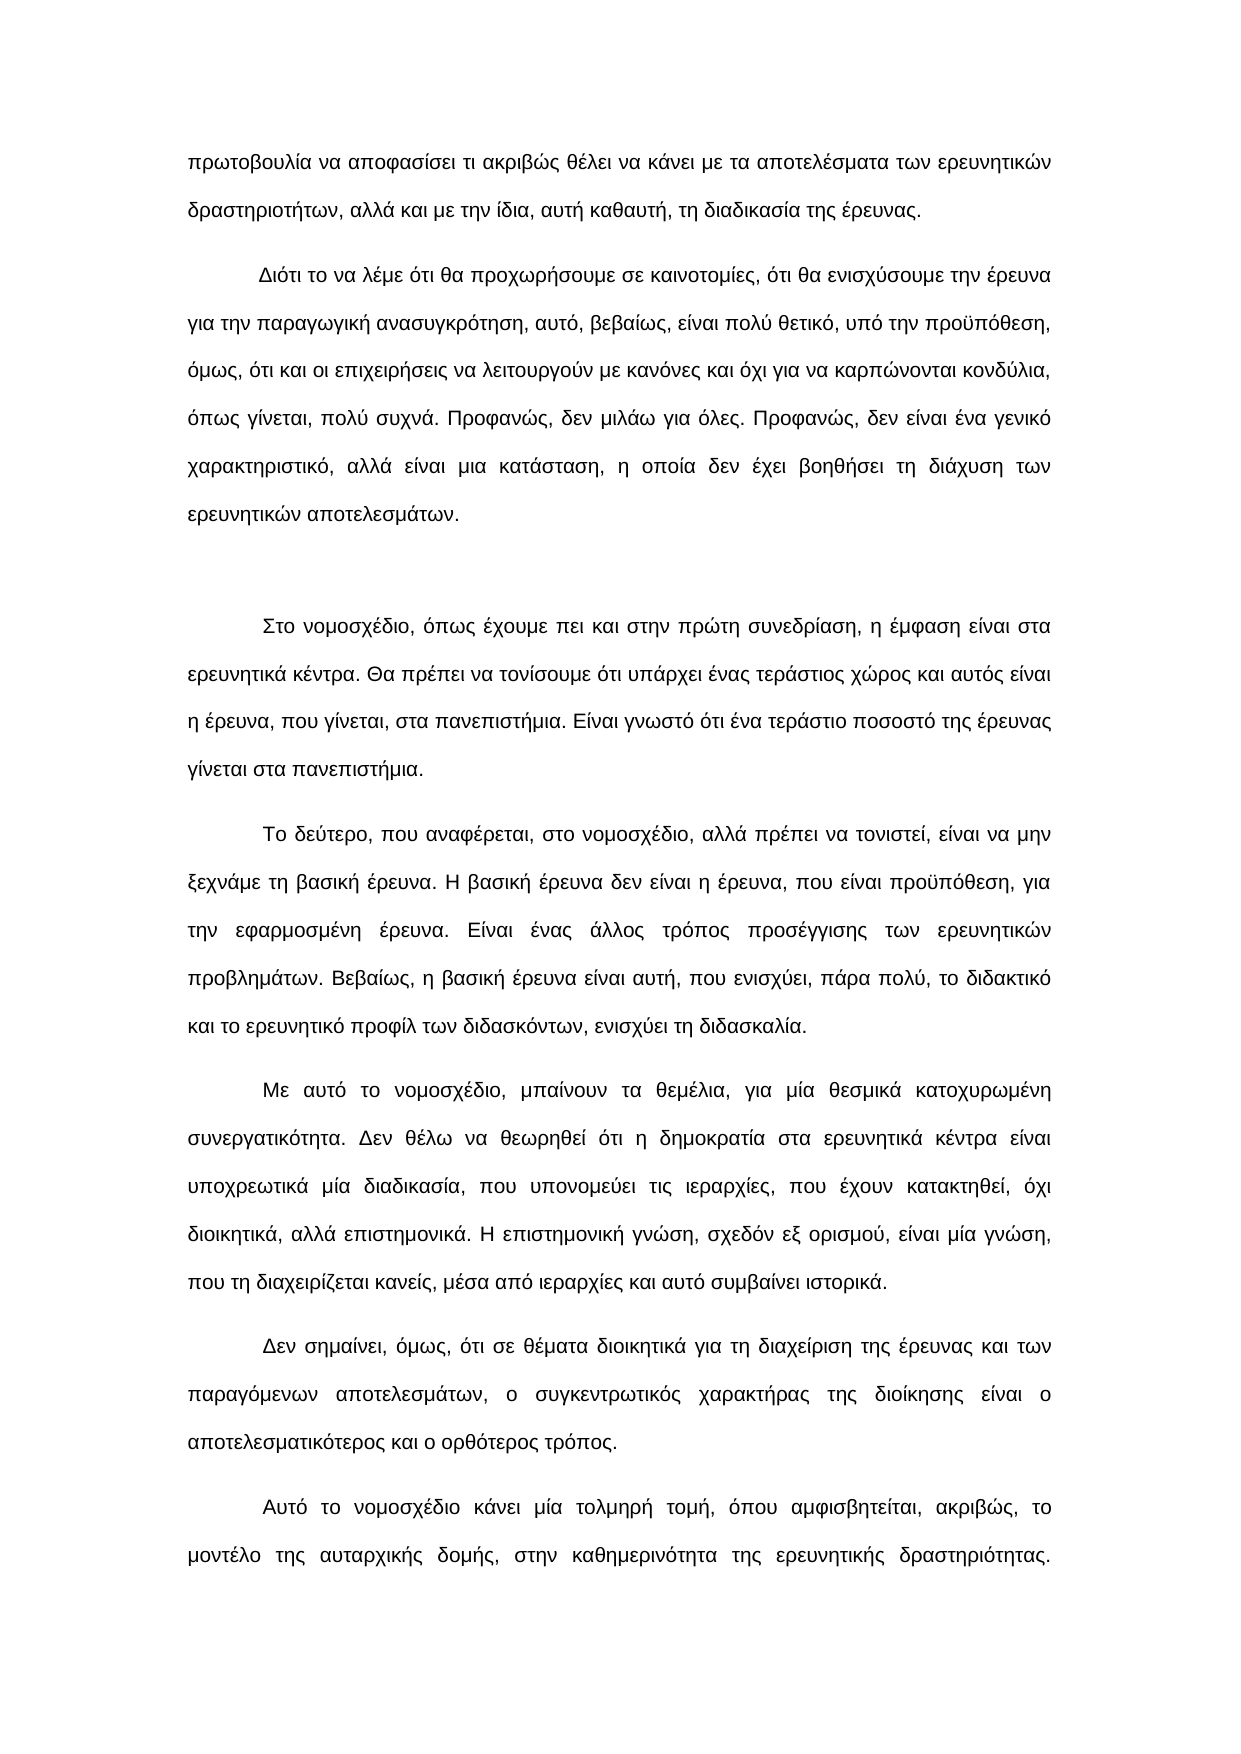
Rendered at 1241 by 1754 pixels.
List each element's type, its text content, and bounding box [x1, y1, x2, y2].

text Με αυτό το νομοσχέδιο, μπαίνουν τα θεμέλια, για μία θεσμικά κατοχυρωμένη συνεργατικότητα. Δεν θέλω να θεωρηθεί ότι η δημοκρατία στα ερευνητικά κέντρα είναι υποχρεωτικά μία διαδικασία, που υπονομεύει τις ιεραρχίες, που έχουν κατακτηθεί, όχι διοικητικά, αλλά επιστημονικά. Η επιστημονική γνώση, σχεδόν εξ ορισμού, είναι μία γνώση, που τη διαχειρίζεται κανείς, μέσα από ιεραρχίες και αυτό συμβαίνει ιστορικά. [187, 1078, 1053, 1294]
text Δεν σημαίνει, όμως, ότι σε θέματα διοικητικά για τη διαχείριση της έρευνας και των παραγόμενων αποτελεσμάτων, ο συγκεντρωτικός χαρακτήρας της διοίκησης είναι ο αποτελεσματικότερος και ο ορθότερος τρόπος. [187, 1334, 1053, 1454]
text Διότι το να λέμε ότι θα προχωρήσουμε σε καινοτομίες, ότι θα ενισχύσουμε την έρευνα για την παραγωγική ανασυγκρότηση, αυτό, βεβαίως, είναι πολύ θετικό, υπό την προϋπόθεση, όμως, ότι και οι επιχειρήσεις να λειτουργούν με κανόνες και όχι για να καρπώνονται κονδύλια, όπως γίνεται, πολύ συχνά. Προφανώς, δεν μιλάω για όλες. Προφανώς, δεν είναι ένα γενικό χαρακτηριστικό, αλλά είναι μια κατάσταση, η οποία δεν έχει βοηθήσει τη διάχυση των ερευνητικών αποτελεσμάτων. [187, 262, 1053, 526]
text Το δεύτερο, που αναφέρεται, στο νομοσχέδιο, αλλά πρέπει να τονιστεί, είναι να μην ξεχνάμε τη βασική έρευνα. Η βασική έρευνα δεν είναι η έρευνα, που είναι προϋπόθεση, για την εφαρμοσμένη έρευνα. Είναι ένας άλλος τρόπος προσέγγισης των ερευνητικών προβλημάτων. Βεβαίως, η βασική έρευνα είναι αυτή, που ενισχύει, πάρα πολύ, το διδακτικό και το ερευνητικό προφίλ των διδασκόντων, ενισχύει τη διδασκαλία. [187, 822, 1053, 1037]
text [187, 1495, 1053, 1567]
text Στο νομοσχέδιο, όπως έχουμε πει και στην πρώτη συνεδρίαση, η έμφαση είναι στα ερευνητικά κέντρα. Θα πρέπει να τονίσουμε ότι υπάρχει ένας τεράστιος χώρος και αυτός είναι η έρευνα, που γίνεται, στα πανεπιστήμια. Είναι γνωστό ότι ένα τεράστιο ποσοστό της έρευνας γίνεται στα πανεπιστήμια. [187, 613, 1053, 781]
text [187, 150, 1053, 222]
